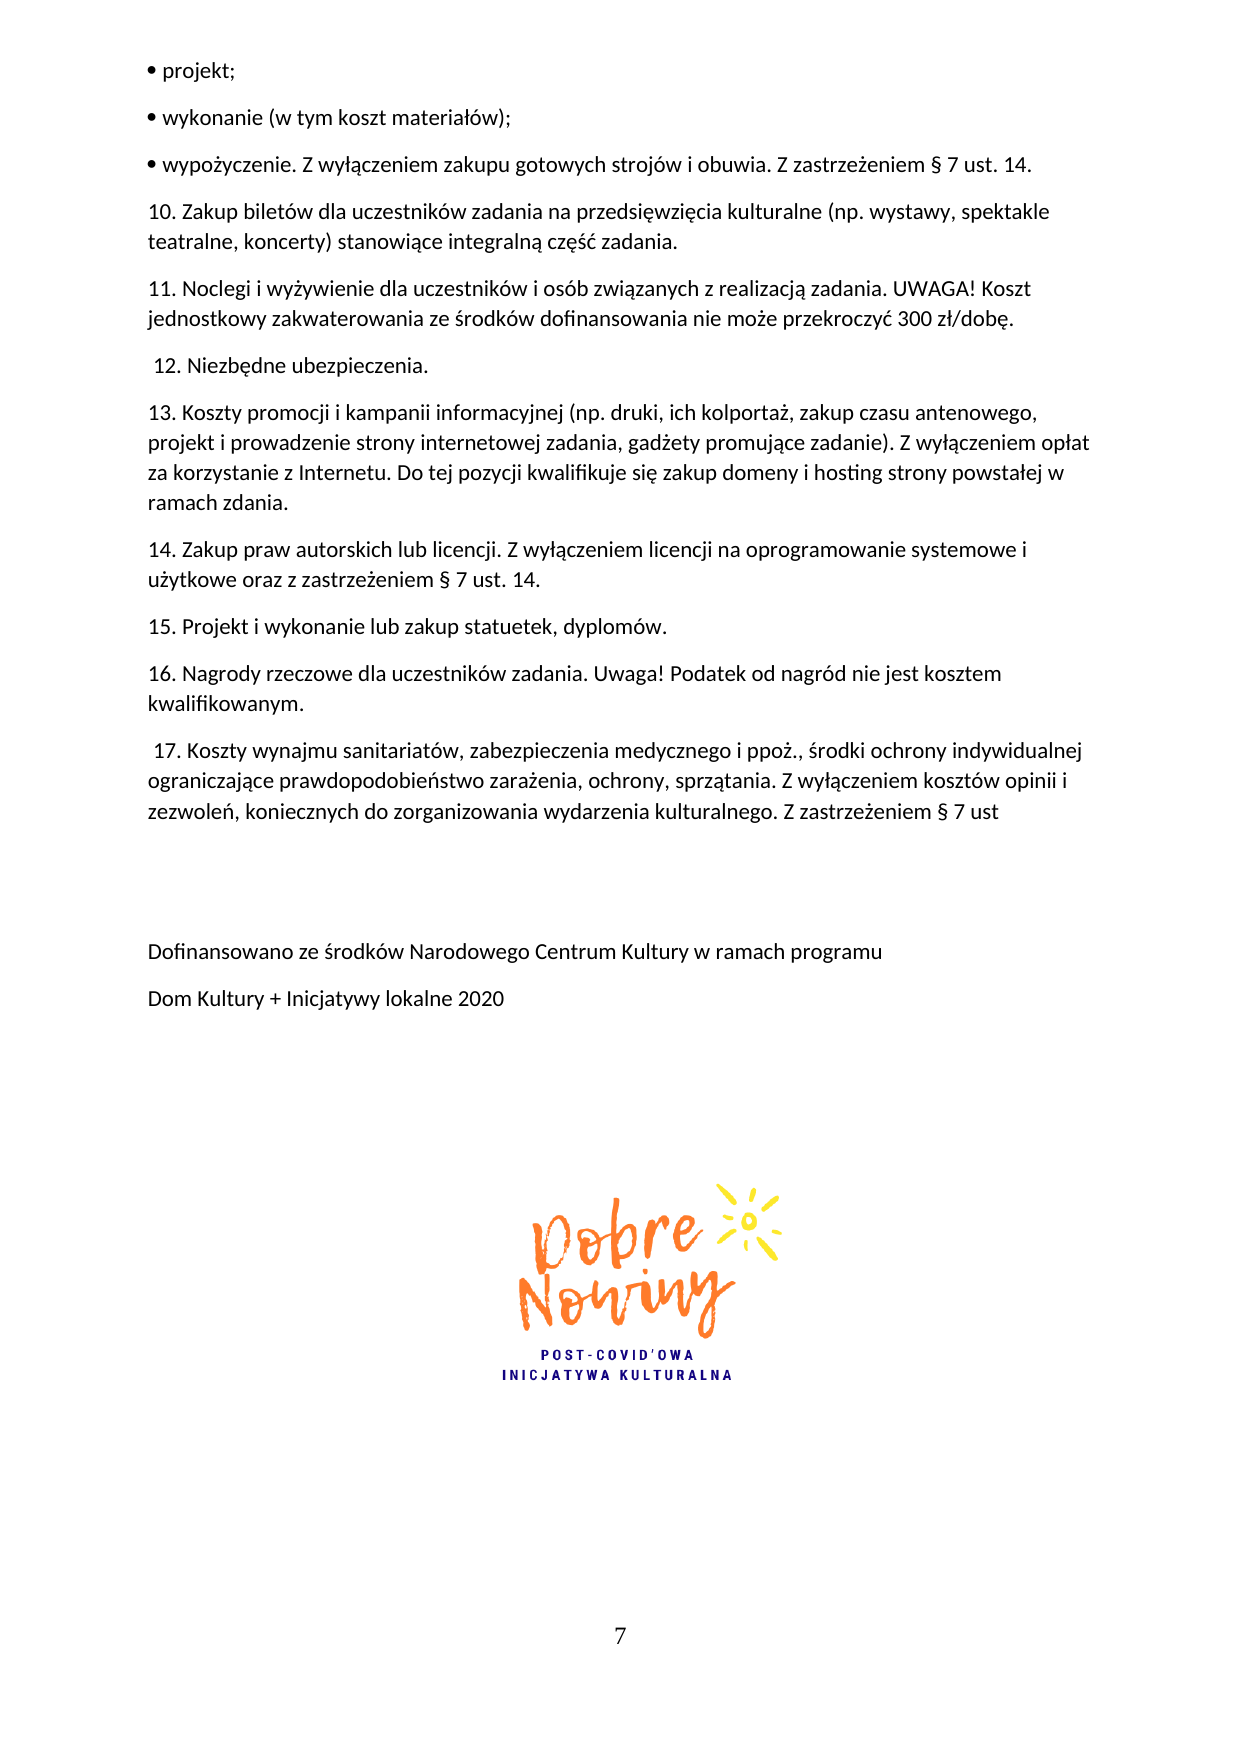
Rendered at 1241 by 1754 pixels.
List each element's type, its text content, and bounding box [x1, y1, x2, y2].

text 14. Zakup praw autorskich lub licencji. Z wyłączeniem licencji na oprogramowanie systemowe i użytkowe oraz z zastrzeżeniem § 7 ust. 14. [148, 535, 1093, 594]
text 11. Noclegi i wyżywienie dla uczestników i osób związanych z realizacją zadania. UWAGA! Koszt jednostkowy zakwaterowania ze środków dofinansowania nie może przekroczyć 300 zł/dobę. [148, 274, 1093, 332]
text wykonanie (w tym koszt materiałów); [148, 103, 1093, 131]
text projekt; [148, 56, 1093, 84]
text 13. Koszty promocji i kampanii informacyjnej (np. druki, ich kolportaż, zakup czasu antenowego, projekt i prowadzenie strony internetowej zadania, gadżety promujące zadanie). Z wyłączeniem opłat za korzystanie z Internetu. Do tej pozycji kwalifikuje się zakup domeny i hosting strony powstałej w ramach zdania. [148, 398, 1093, 517]
text 16. Nagrody rzeczowe dla uczestników zadania. Uwaga! Podatek od nagród nie jest kosztem kwalifikowanym. [148, 659, 1093, 718]
text 17. Koszty wynajmu sanitariatów, zabezpieczenia medycznego i ppoż., środki ochrony indywidualnej ograniczające prawdopodobieństwo zarażenia, ochrony, sprzątania. Z wyłączeniem kosztów opinii i zezwoleń, koniecznych do zorganizowania wydarzenia kulturalnego. Z zastrzeżeniem § 7 ust [148, 736, 1093, 825]
text wypożyczenie. Z wyłączeniem zakupu gotowych strojów i obuwia. Z zastrzeżeniem § 7 ust. 14. [148, 150, 1093, 178]
text Dofinansowano ze środków Narodowego Centrum Kultury w ramach programu [148, 937, 1093, 966]
text 12. Niezbędne ubezpieczenia. [148, 351, 1093, 379]
text Dom Kultury + Inicjatywy lokalne 2020 [148, 984, 1093, 1012]
picture [441, 1095, 807, 1461]
text 15. Projekt i wykonanie lub zakup statuetek, dyplomów. [148, 612, 1093, 641]
text 10. Zakup biletów dla uczestników zadania na przedsięwzięcia kulturalne (np. wystawy, spektakle teatralne, koncerty) stanowiące integralną część zadania. [148, 197, 1093, 255]
